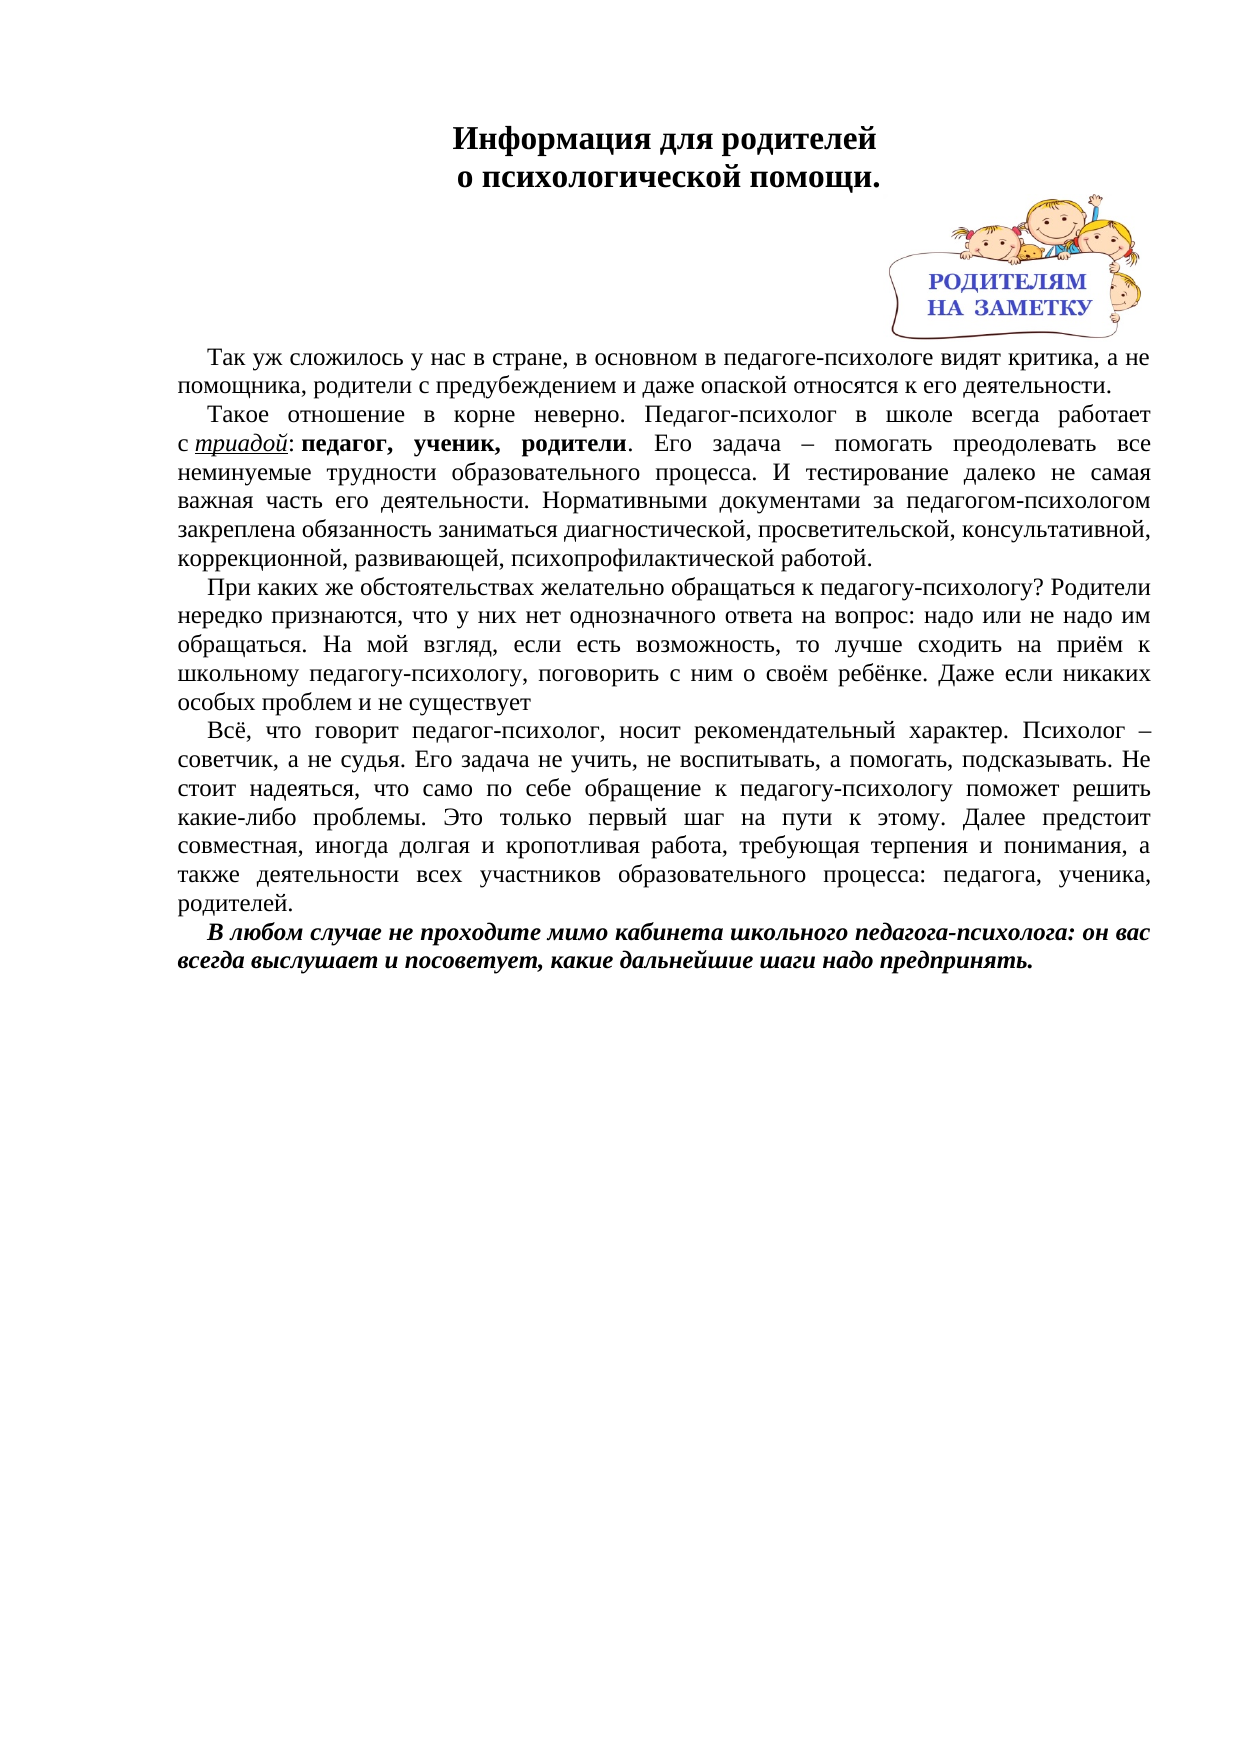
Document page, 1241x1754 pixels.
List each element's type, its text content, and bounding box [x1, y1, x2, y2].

text При каких же обстоятельствах желательно обращаться к педагогу-психологу? Родители нередко признаются, что у них нет однозначного ответа на вопрос: надо или не надо им обращаться. На мой взгляд, если есть возможность, то лучше сходить на приём к школьному педагогу-психологу, поговорить с ним о своём ребёнке. Даже если никаких особых проблем и не существует [177, 572, 1152, 716]
text Такое отношение в корне неверно. Педагог-психолог в школе всегда работает с триадой: педагог, ученик, родители. Его задача – помогать преодолевать все неминуемые трудности образовательного процесса. И тестирование далеко не самая важная часть его деятельности. Нормативными документами за педагогом-психологом закреплена обязанность заниматься диагностической, просветительской, консультативной, коррекционной, развивающей, психопрофилактической работой. [177, 399, 1152, 572]
text Информация для родителей [177, 118, 1152, 156]
text Всё, что говорит педагог-психолог, носит рекомендательный характер. Психолог – советчик, а не судья. Его задача не учить, не воспитывать, а помогать, подсказывать. Не стоит надеяться, что само по себе обращение к педагогу-психологу поможет решить какие-либо проблемы. Это только первый шаг на пути к этому. Далее предстоит совместная, иногда долгая и кропотливая работа, требующая терпения и понимания, а также деятельности всех участников образовательного процесса: педагога, ученика, родителей. [177, 716, 1152, 917]
text Так уж сложилось у нас в стране, в основном в педагоге-психологе видят критика, а не помощника, родители с предубеждением и даже опаской относятся к его деятельности. [177, 342, 1152, 399]
text о психологической помощи. [177, 156, 1152, 195]
text В любом случае не проходите мимо кабинета школьного педагога-психолога: он вас всегда выслушает и посоветует, какие дальнейшие шаги надо предпринять. [177, 917, 1152, 974]
picture [883, 194, 1142, 342]
